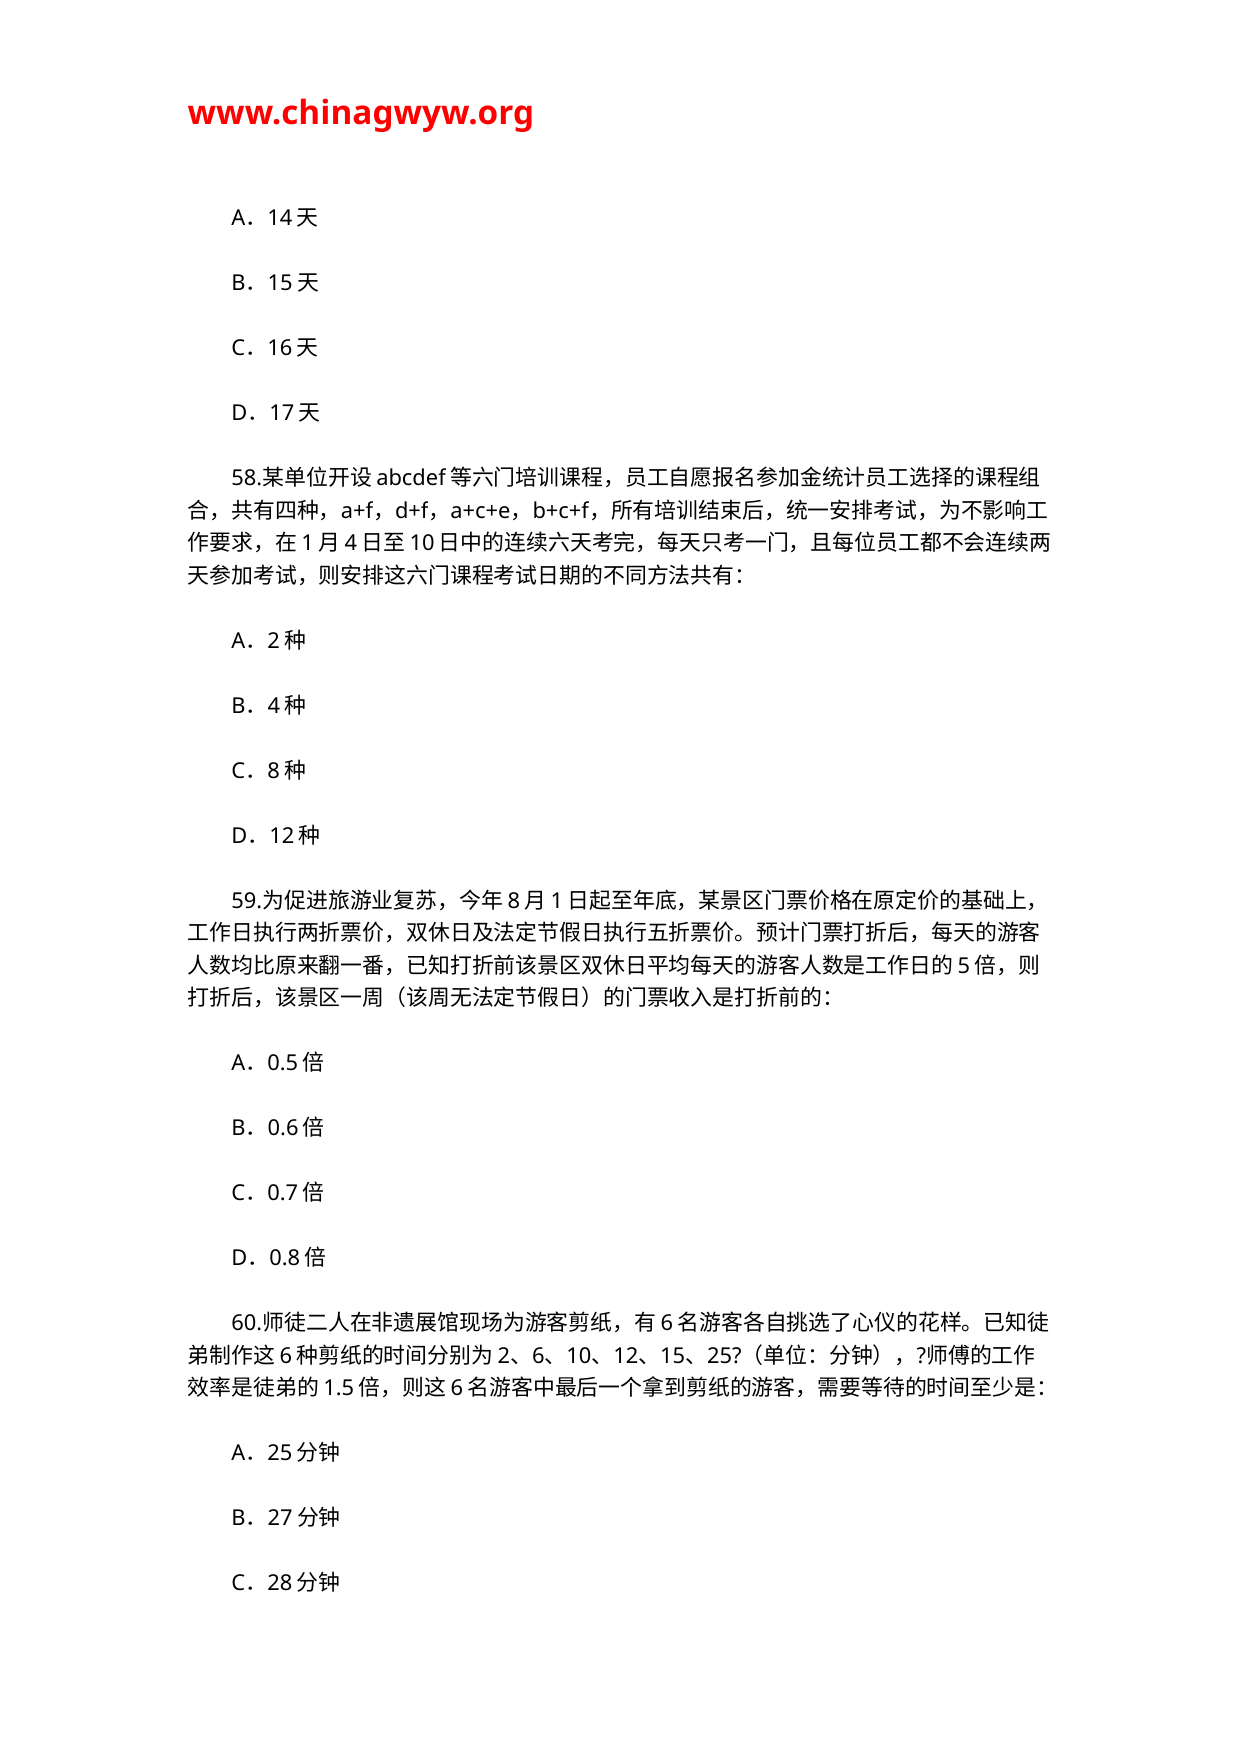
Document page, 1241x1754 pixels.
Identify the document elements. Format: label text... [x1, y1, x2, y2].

text D．17天 [187, 362, 1053, 427]
text A．2种 [187, 590, 1053, 655]
text B．27分钟 [187, 1467, 1053, 1532]
text 58.某单位开设abcdef等六门培训课程，员工自愿报名参加金统计员工选择的课程组合，共有四种，a+f，d+f，a+c+e，b+c+f，所有培训结束后，统一安排考试，为不影响工作要求，在1月4日至10日中的连续六天考完，每天只考一门，且每位员工都不会连续两天参加考试，则安排这六门课程考试日期的不同方法共有： [187, 427, 1053, 590]
text B．15天 [187, 232, 1053, 297]
text C．16天 [187, 297, 1053, 362]
text C．28分钟 [187, 1532, 1053, 1597]
text 60.师徒二人在非遗展馆现场为游客剪纸，有6名游客各自挑选了心仪的花样。已知徒弟制作这6种剪纸的时间分别为2、6、10、12、15、25?（单位：分钟），?师傅的工作效率是徒弟的1.5倍，则这6名游客中最后一个拿到剪纸的游客，需要等待的时间至少是： [187, 1272, 1053, 1402]
text D．12种 [187, 785, 1053, 850]
text C．0.7倍 [187, 1142, 1053, 1207]
text D．0.8倍 [187, 1207, 1053, 1272]
text 59.为促进旅游业复苏，今年8月1日起至年底，某景区门票价格在原定价的基础上，工作日执行两折票价，双休日及法定节假日执行五折票价。预计门票打折后，每天的游客人数均比原来翻一番，已知打折前该景区双休日平均每天的游客人数是工作日的5倍，则打折后，该景区一周（该周无法定节假日）的门票收入是打折前的： [187, 850, 1053, 1012]
text B．0.6倍 [187, 1077, 1053, 1142]
text A．25分钟 [187, 1402, 1053, 1467]
text C．8种 [187, 720, 1053, 785]
text B．4种 [187, 655, 1053, 720]
text A．0.5倍 [187, 1012, 1053, 1077]
text A．14天 [187, 167, 1053, 232]
